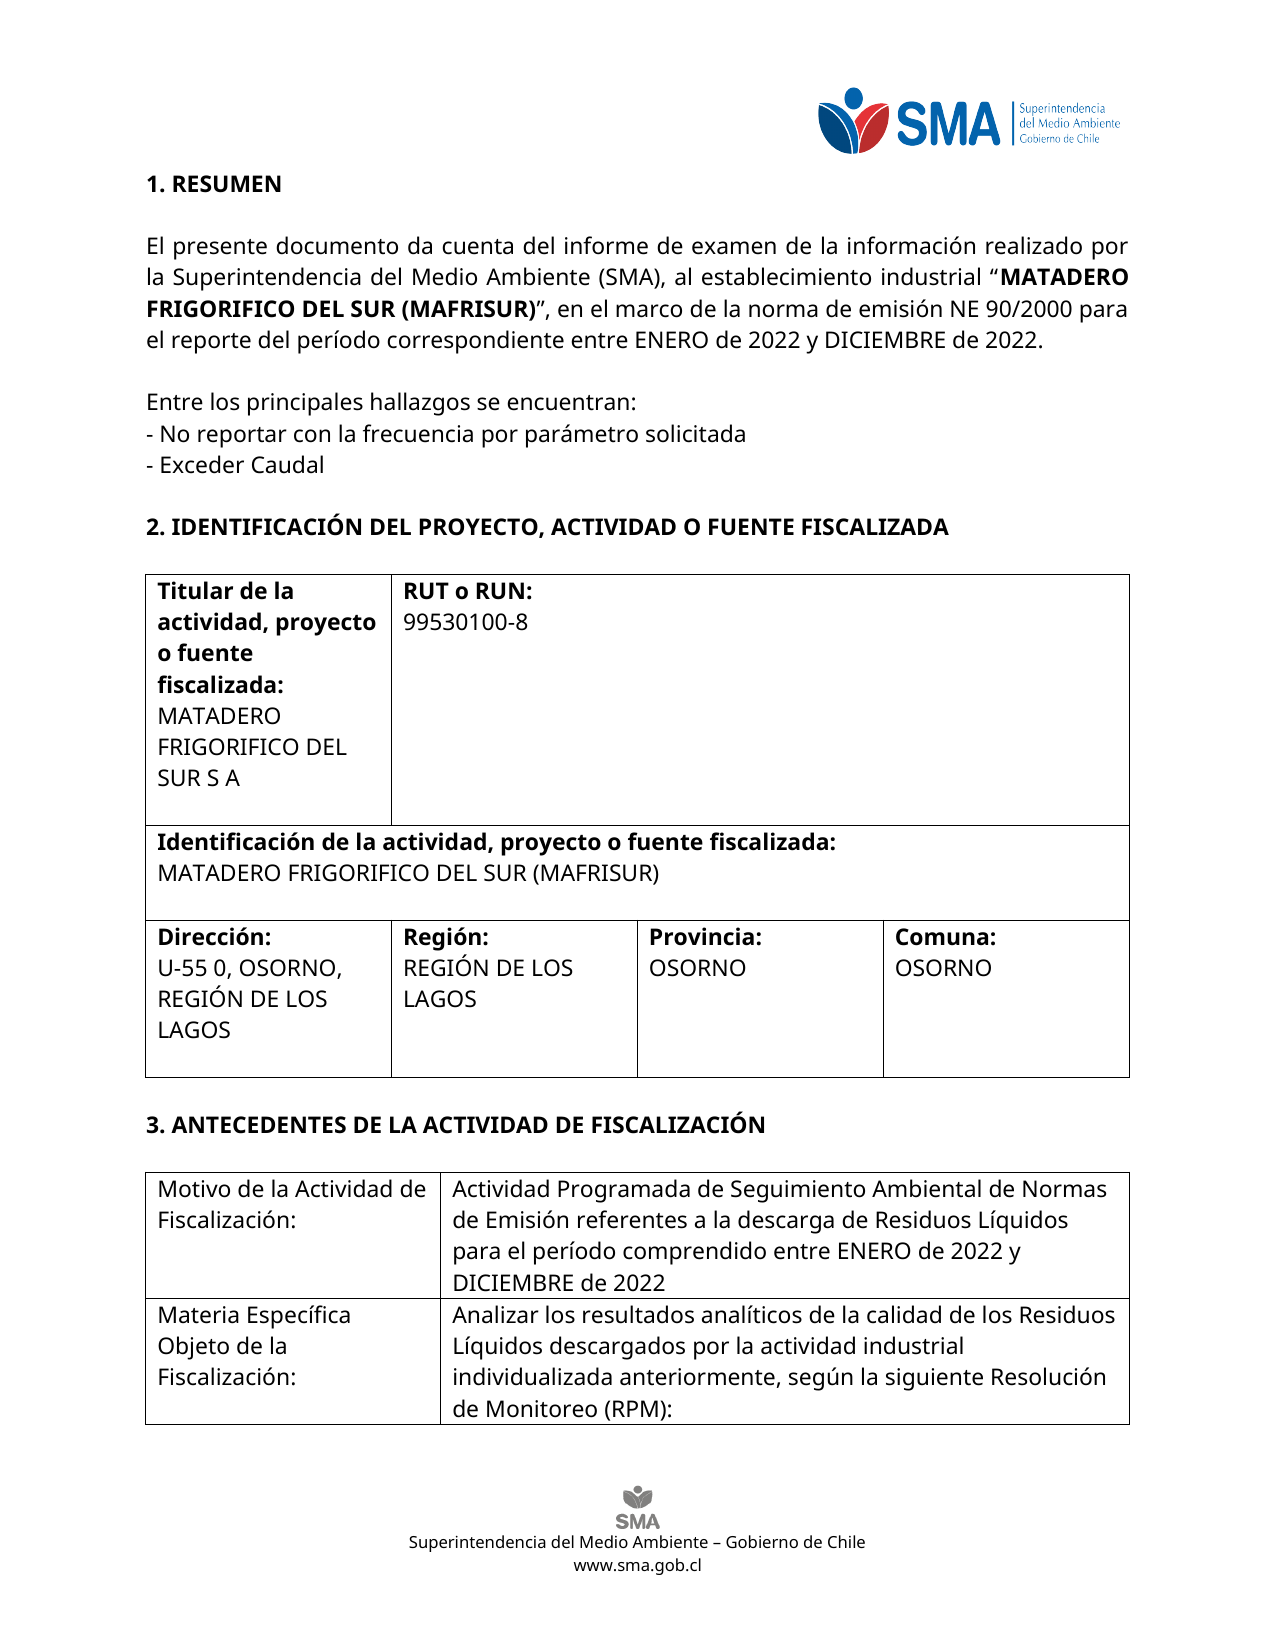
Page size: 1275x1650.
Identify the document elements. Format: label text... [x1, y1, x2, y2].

text 1. RESUMEN [146, 167, 1129, 230]
table_header Motivo de la Actividad de Fiscalización: [146, 1173, 440, 1298]
text Entre los principales hallazgos se encuentran: [146, 386, 1129, 417]
text 2. IDENTIFICACIÓN DEL PROYECTO, ACTIVIDAD O FUENTE FISCALIZADA [146, 511, 1129, 574]
text - Exceder Caudal [146, 449, 1129, 480]
table_cell Dirección: U-55 0, OSORNO, REGIÓN DE LOS LAGOS [146, 921, 391, 1077]
picture [614, 1483, 661, 1531]
table_cell Comuna: OSORNO [884, 921, 1129, 1077]
table_cell Identificación de la actividad, proyecto o fuente fiscalizada: MATADERO FRIGORIFICO DEL SUR (MAFRISUR) [146, 826, 1129, 919]
text El presente documento da cuenta del informe de examen de la información realizado por la Superintendencia del Medio Ambiente (SMA), al establecimiento industrial “MATADERO FRIGORIFICO DEL SUR (MAFRISUR)”, en el marco de la norma de emisión NE 90/2000 para el reporte del período correspondiente entre ENERO de 2022 y DICIEMBRE de 2022. [146, 230, 1129, 355]
picture [808, 73, 1130, 168]
table_header Actividad Programada de Seguimiento Ambiental de Normas de Emisión referentes a la descarga de Residuos Líquidos para el período comprendido entre ENERO de 2022 y DICIEMBRE de 2022 [441, 1173, 1129, 1298]
table_header RUT o RUN: 99530100-8 [392, 575, 1129, 825]
text - No reportar con la frecuencia por parámetro solicitada [146, 417, 1129, 449]
table_cell Región: REGIÓN DE LOS LAGOS [392, 921, 637, 1077]
table_cell Materia Específica Objeto de la Fiscalización: [146, 1299, 440, 1424]
text 3. ANTECEDENTES DE LA ACTIVIDAD DE FISCALIZACIÓN [146, 1109, 1129, 1172]
table_header Titular de la actividad, proyecto o fuente fiscalizada: MATADERO FRIGORIFICO DEL SUR S A [146, 575, 391, 825]
table_cell Provincia: OSORNO [638, 921, 883, 1077]
